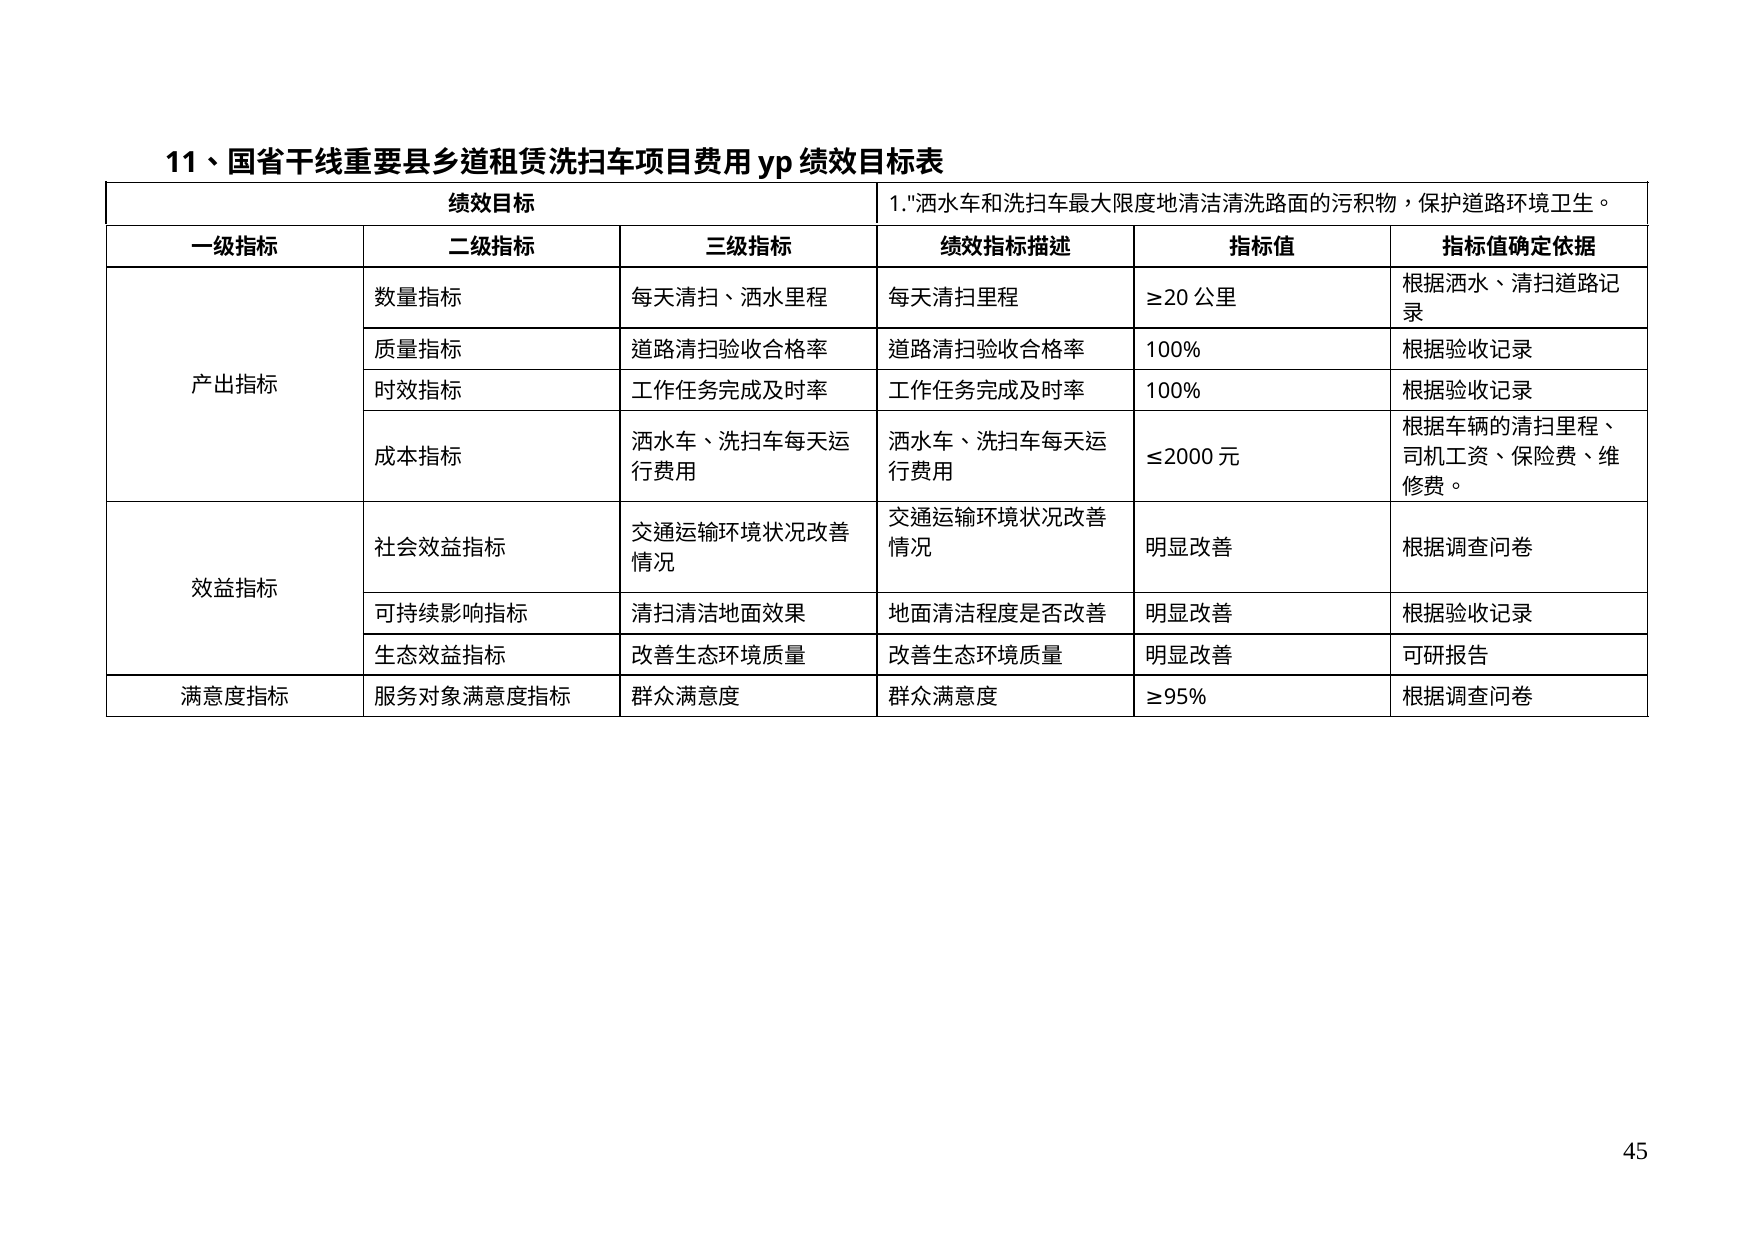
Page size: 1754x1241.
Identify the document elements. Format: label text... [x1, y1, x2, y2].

table_header 1."洒水车和洗扫车最大限度地清洁清洗路面的污积物，保护道路环境卫生。 [878, 183, 1647, 223]
table_header 指标值确定依据 [1391, 226, 1647, 266]
table_cell 可研报告 [1391, 635, 1647, 674]
table_cell 交通运输环境状况改善情况 [878, 502, 1133, 592]
table_header 二级指标 [364, 226, 619, 266]
table_cell 数量指标 [364, 268, 619, 327]
table_cell 群众满意度 [878, 676, 1133, 716]
table_cell 服务对象满意度指标 [364, 676, 619, 716]
table_cell 成本指标 [364, 411, 619, 501]
table_cell ≥95% [1135, 676, 1390, 716]
table_header 绩效指标描述 [878, 226, 1133, 266]
table_cell 根据车辆的清扫里程、司机工资、保险费、维修费。 [1391, 411, 1647, 501]
table_cell 100% [1135, 370, 1390, 410]
table_cell 改善生态环境质量 [878, 635, 1133, 674]
table_cell 洒水车、洗扫车每天运行费用 [621, 411, 876, 501]
table_header 指标值 [1135, 226, 1390, 266]
table_cell 生态效益指标 [364, 635, 619, 674]
table_cell 明显改善 [1135, 502, 1390, 592]
table_cell 100% [1135, 329, 1390, 368]
table_cell 效益指标 [107, 502, 363, 674]
table_cell 地面清洁程度是否改善 [878, 593, 1133, 633]
table_cell 满意度指标 [107, 676, 363, 716]
table_cell 根据验收记录 [1391, 329, 1647, 368]
table_header 绩效目标 [107, 183, 876, 223]
table_cell 工作任务完成及时率 [621, 370, 876, 410]
table_cell 可持续影响指标 [364, 593, 619, 633]
table_cell 群众满意度 [621, 676, 876, 716]
table_cell 社会效益指标 [364, 502, 619, 592]
text 11、国省干线重要县乡道租赁洗扫车项目费用yp绩效目标表 [106, 142, 1648, 181]
table_cell ≥20公里 [1135, 268, 1390, 327]
table_cell 道路清扫验收合格率 [621, 329, 876, 368]
table_cell 洒水车、洗扫车每天运行费用 [878, 411, 1133, 501]
table_cell 产出指标 [107, 268, 363, 501]
table_cell 根据调查问卷 [1391, 676, 1647, 716]
table_cell 每天清扫、洒水里程 [621, 268, 876, 327]
table_cell 明显改善 [1135, 635, 1390, 674]
table_header 三级指标 [621, 226, 876, 266]
table_header 一级指标 [107, 226, 363, 266]
table_cell 改善生态环境质量 [621, 635, 876, 674]
table_cell 交通运输环境状况改善情况 [621, 502, 876, 592]
table_cell 明显改善 [1135, 593, 1390, 633]
table_cell 每天清扫里程 [878, 268, 1133, 327]
table_cell 清扫清洁地面效果 [621, 593, 876, 633]
table_cell 道路清扫验收合格率 [878, 329, 1133, 368]
table_cell 工作任务完成及时率 [878, 370, 1133, 410]
table_cell 根据调查问卷 [1391, 502, 1647, 592]
table_cell 根据验收记录 [1391, 593, 1647, 633]
table_cell 质量指标 [364, 329, 619, 368]
table_cell 时效指标 [364, 370, 619, 410]
table_cell ≤2000元 [1135, 411, 1390, 501]
table_cell 根据洒水、清扫道路记录 [1391, 268, 1647, 327]
table_cell 根据验收记录 [1391, 370, 1647, 410]
